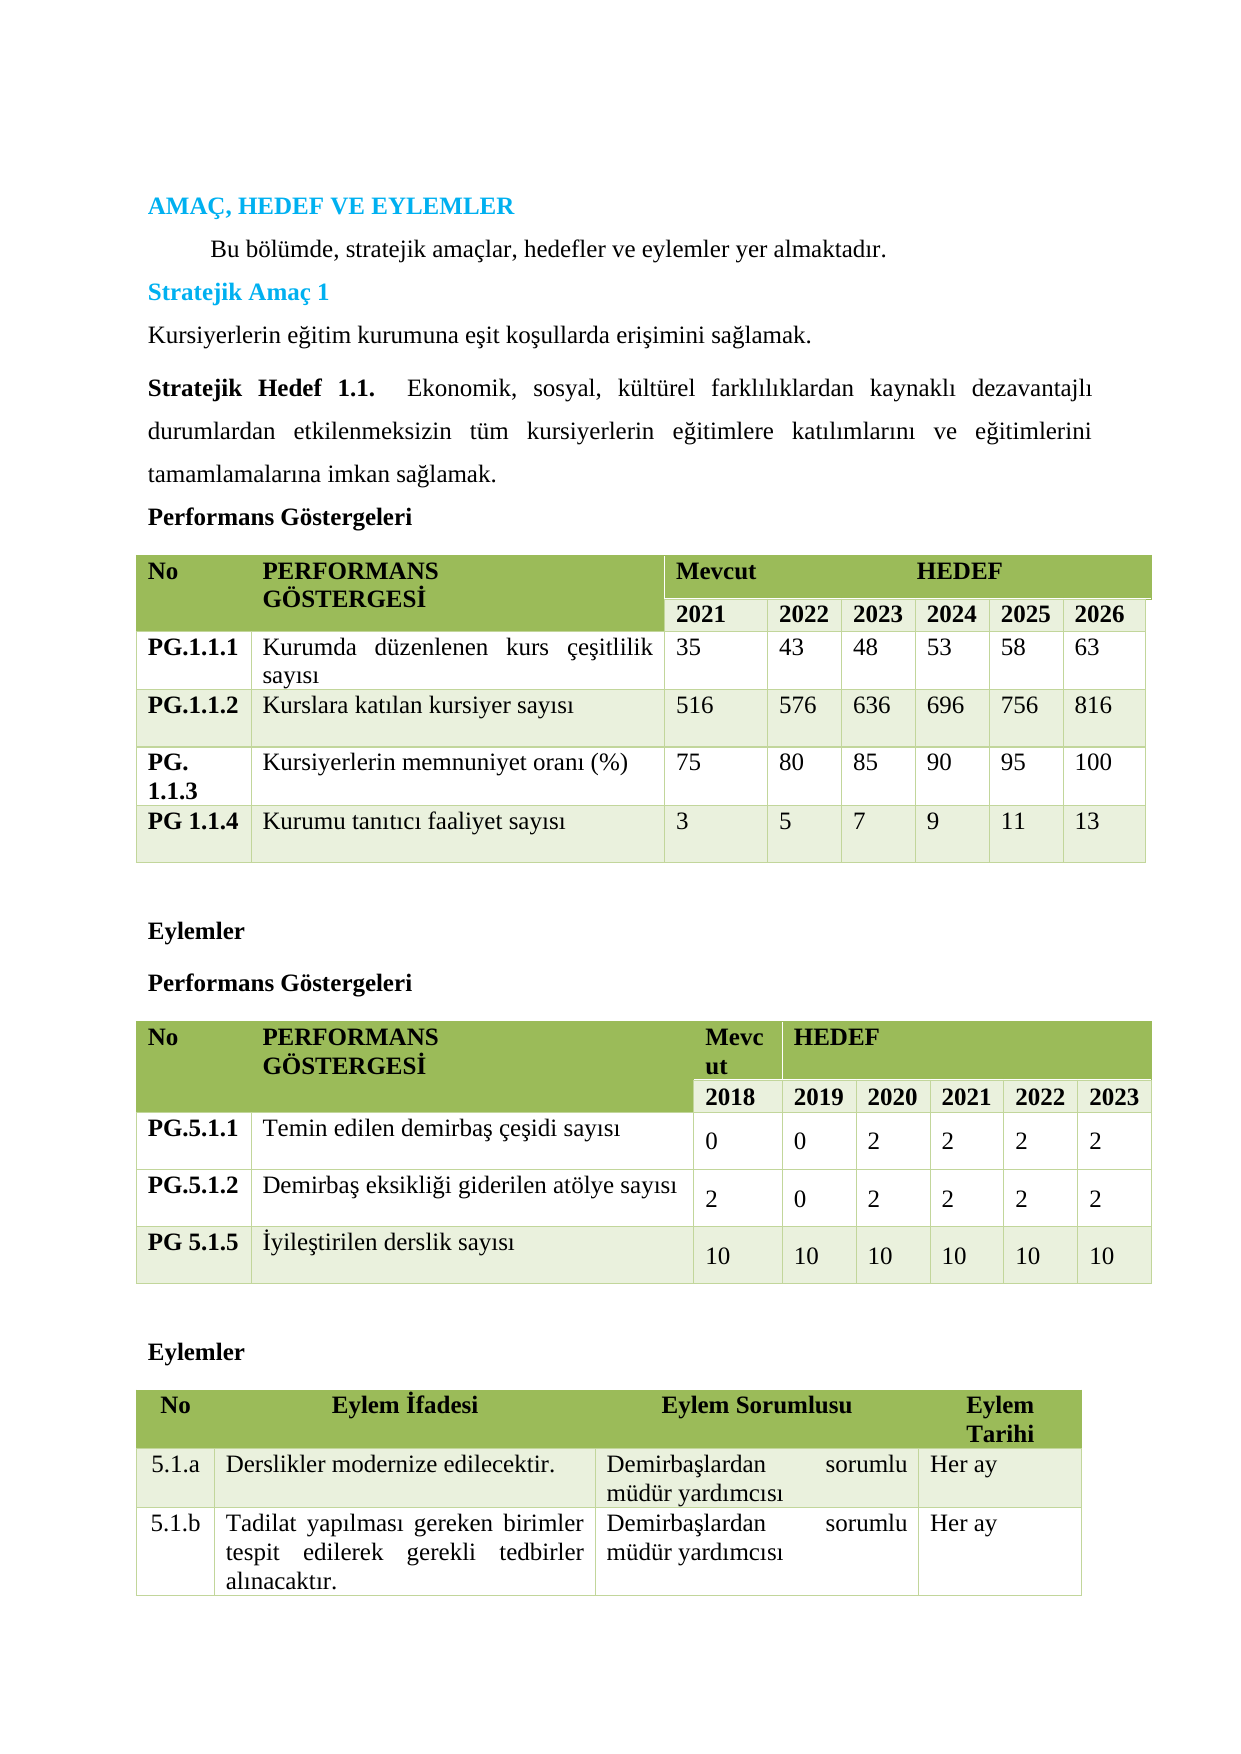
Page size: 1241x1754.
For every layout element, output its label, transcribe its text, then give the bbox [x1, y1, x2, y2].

table_cell PG.1.1.2 [137, 690, 251, 746]
table_cell 10 [1078, 1227, 1151, 1283]
table_cell 2 [1004, 1170, 1077, 1226]
table_cell 2 [694, 1170, 782, 1226]
table_cell 7 [842, 806, 915, 862]
table_cell 2021 [665, 600, 767, 631]
table_cell Her ay [919, 1449, 1081, 1507]
table_cell 2 [1078, 1113, 1151, 1169]
table_cell PG.1.1.1 [137, 632, 251, 689]
table_cell Kursiyerlerin memnuniyet oranı (%) [252, 748, 664, 805]
table_cell 2020 [857, 1081, 930, 1112]
table_cell Kurslara katılan kursiyer sayısı [252, 690, 664, 746]
table_cell PG 5.1.5 [137, 1227, 251, 1283]
table_cell 95 [990, 748, 1063, 805]
table_header HEDEF [783, 1022, 1151, 1079]
table_cell 2 [931, 1170, 1003, 1226]
table_cell 0 [783, 1170, 856, 1226]
table_cell 2023 [1078, 1081, 1151, 1112]
table_cell 2026 [1064, 600, 1145, 631]
text Performans Göstergeleri [148, 968, 1093, 997]
table_cell 2 [857, 1113, 930, 1169]
subtitle Stratejik Hedef 1.1. Ekonomik, sosyal, kültürel farklılıklardan kaynaklı dezavantajlı durumlardan etkilenmeksizin tüm kursiyerlerin eğitimlere katılımlarını ve eğitimlerini tamamlamalarına imkan sağlamak. [148, 373, 1093, 488]
table_cell Kurumda düzenlenen kurs çeşitlilik sayısı [252, 632, 664, 689]
table_cell 10 [783, 1227, 856, 1283]
table_cell 5 [768, 806, 841, 862]
table_cell 2 [931, 1113, 1003, 1169]
table_cell 2024 [916, 600, 989, 631]
table_header No [137, 1022, 251, 1112]
table_cell 10 [1004, 1227, 1077, 1283]
table_header No [137, 556, 251, 631]
table_cell 2023 [842, 600, 915, 631]
table_cell 35 [665, 632, 767, 689]
table_header Eylem İfadesi [214, 1391, 595, 1448]
subtitle AMAÇ, HEDEF VE EYLEMLER [148, 191, 1093, 219]
table_cell 2018 [694, 1081, 782, 1112]
table_header Mevcut [665, 556, 768, 598]
table_cell 80 [768, 748, 841, 805]
table_cell 2022 [1004, 1081, 1077, 1112]
table_cell 5.1.a [137, 1449, 214, 1507]
table_header Eylem Tarihi [919, 1391, 1081, 1448]
table_cell 576 [768, 690, 841, 746]
table_cell Demirbaşlardan sorumlu müdür yardımcısı [596, 1508, 918, 1594]
table_header No [137, 1391, 214, 1448]
table_cell 2 [1078, 1170, 1151, 1226]
table_cell 11 [990, 806, 1063, 862]
table_cell 3 [665, 806, 767, 862]
table_cell Demirbaş eksikliği giderilen atölye sayısı [252, 1170, 693, 1226]
table_cell 75 [665, 748, 767, 805]
subtitle Stratejik Amaç 1 [148, 277, 1093, 306]
table_header PERFORMANS GÖSTERGESİ [251, 1022, 694, 1112]
table_cell Tadilat yapılması gereken birimler tespit edilerek gerekli tedbirler alınacaktır. [215, 1508, 595, 1594]
table_cell 10 [857, 1227, 930, 1283]
table_header Eylem Sorumlusu [595, 1391, 919, 1448]
text Eylemler [148, 1337, 1093, 1366]
table_cell 2021 [931, 1081, 1003, 1112]
table_cell Kurumu tanıtıcı faaliyet sayısı [252, 806, 664, 862]
table_cell 100 [1064, 748, 1145, 805]
table_cell 9 [916, 806, 989, 862]
table_cell 10 [931, 1227, 1003, 1283]
table_cell 63 [1064, 632, 1145, 689]
table_cell PG.5.1.2 [137, 1170, 251, 1226]
table_cell Demirbaşlardan sorumlu müdür yardımcısı [596, 1449, 918, 1507]
table_cell 0 [783, 1113, 856, 1169]
table_cell 636 [842, 690, 915, 746]
table_cell 13 [1064, 806, 1145, 862]
table_cell Temin edilen demirbaş çeşidi sayısı [252, 1113, 693, 1169]
table_cell 2 [1004, 1113, 1077, 1169]
table_header Mevcut [694, 1022, 782, 1079]
table_cell 2022 [768, 600, 841, 631]
table_cell Derslikler modernize edilecektir. [215, 1449, 595, 1507]
table_cell 48 [842, 632, 915, 689]
table_cell 816 [1064, 690, 1145, 746]
table_cell 5.1.b [137, 1508, 214, 1594]
table_cell 43 [768, 632, 841, 689]
table_cell 0 [694, 1113, 782, 1169]
table_cell 2025 [990, 600, 1063, 631]
table_cell PG. 1.1.3 [137, 748, 251, 805]
table_cell 58 [990, 632, 1063, 689]
text Bu bölümde, stratejik amaçlar, hedefler ve eylemler yer almaktadır. [148, 234, 1093, 263]
table_header HEDEF [768, 556, 1151, 598]
table_cell 756 [990, 690, 1063, 746]
table_cell 696 [916, 690, 989, 746]
table_cell PG 1.1.4 [137, 806, 251, 862]
table_cell 516 [665, 690, 767, 746]
table_cell Her ay [919, 1508, 1081, 1594]
text Performans Göstergeleri [148, 502, 1093, 531]
table_cell PG.5.1.1 [137, 1113, 251, 1169]
table_cell 10 [694, 1227, 782, 1283]
table_cell İyileştirilen derslik sayısı [252, 1227, 693, 1283]
text Eylemler [148, 916, 1093, 944]
text Kursiyerlerin eğitim kurumuna eşit koşullarda erişimini sağlamak. [148, 320, 1093, 349]
table_cell 2019 [783, 1081, 856, 1112]
table_cell 53 [916, 632, 989, 689]
table_cell 2 [857, 1170, 930, 1226]
table_header PERFORMANS GÖSTERGESİ [251, 556, 664, 631]
table_cell 90 [916, 748, 989, 805]
table_cell 85 [842, 748, 915, 805]
